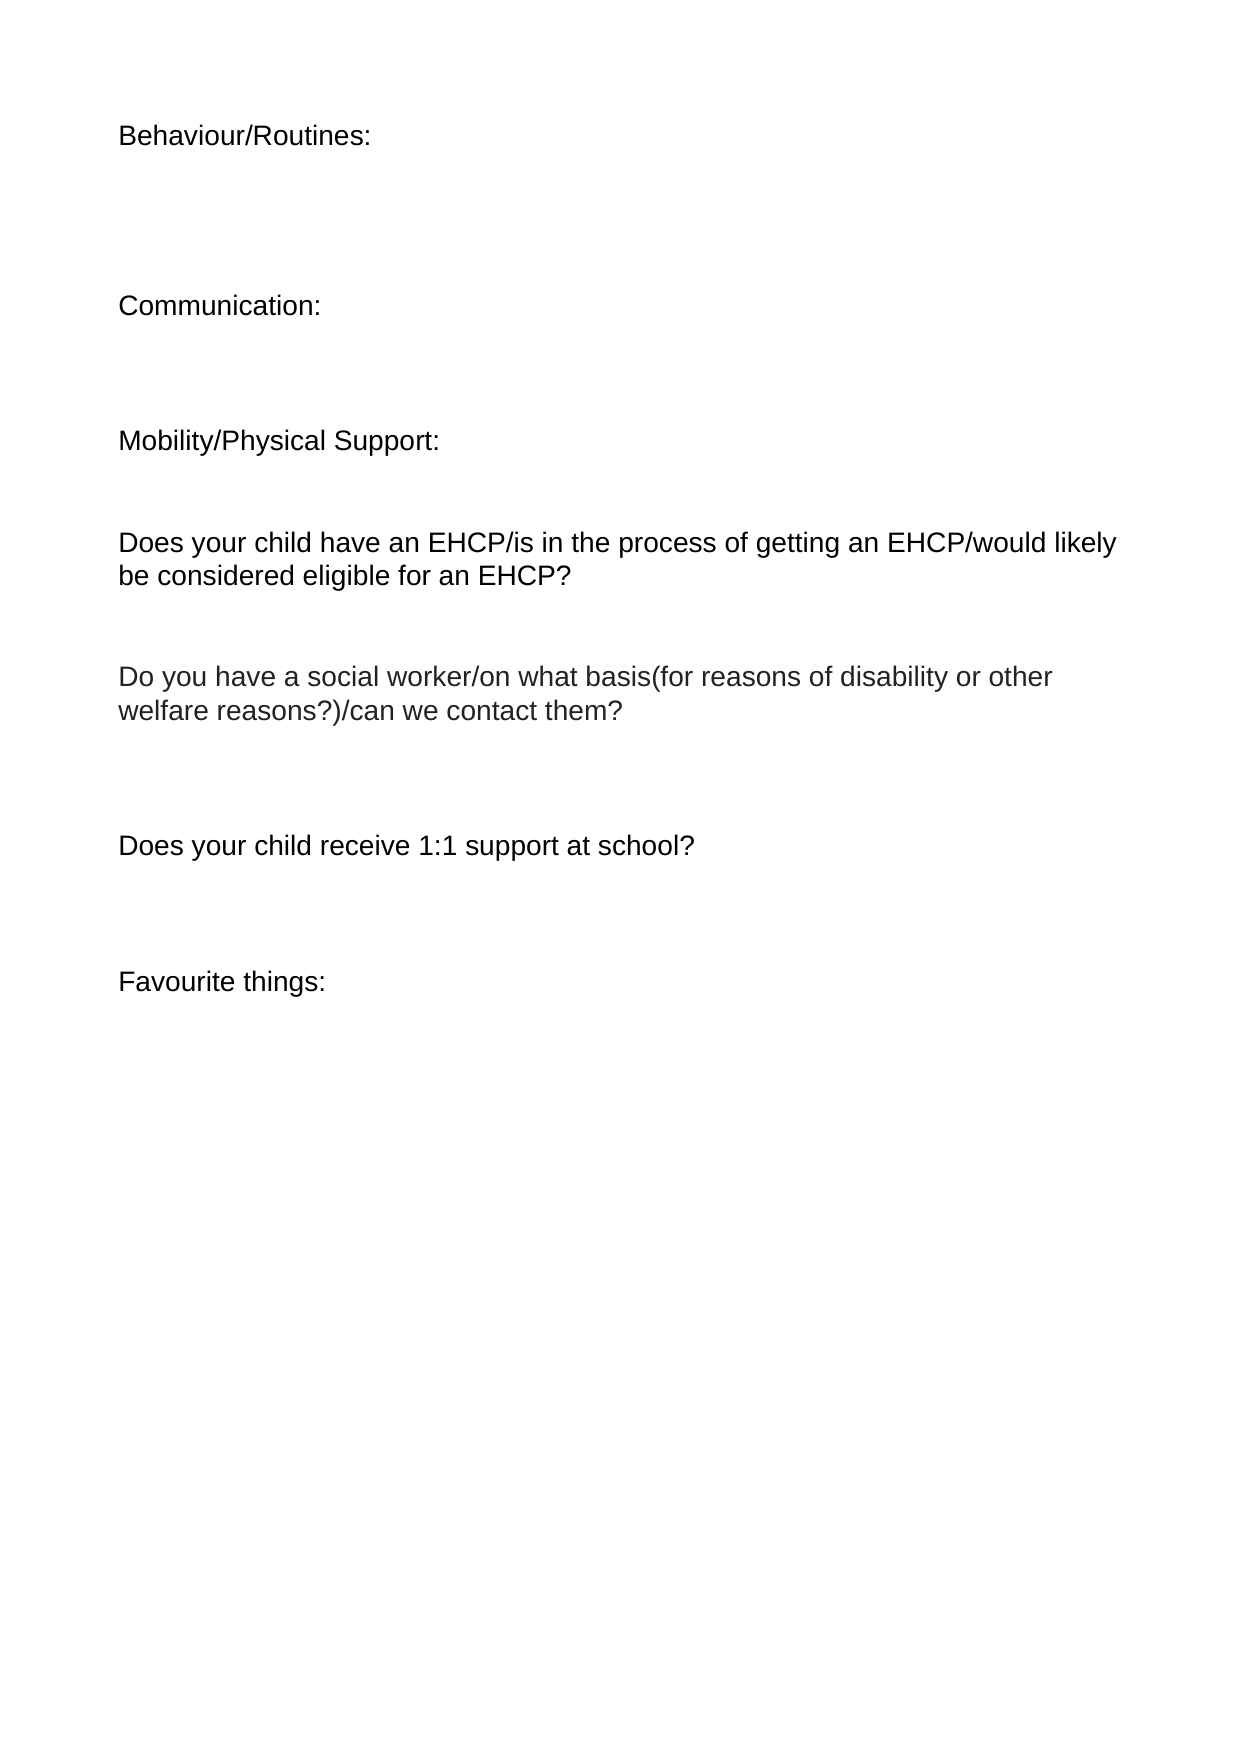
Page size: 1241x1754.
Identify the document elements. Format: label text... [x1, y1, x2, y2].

text Mobility/Physical Support: [118, 423, 1122, 457]
text Communication: [118, 288, 1122, 321]
text Do you have a social worker/on what basis(for reasons of disability or other welfare reasons?)/can we contact them? [118, 659, 1122, 726]
text Behaviour/Routines: [118, 118, 1122, 151]
text Does your child receive 1:1 support at school? [118, 828, 1122, 862]
text Favourite things: [118, 964, 1122, 997]
text Does your child have an EHCP/is in the process of getting an EHCP/would likely be considered eligible for an EHCP? [118, 525, 1122, 591]
